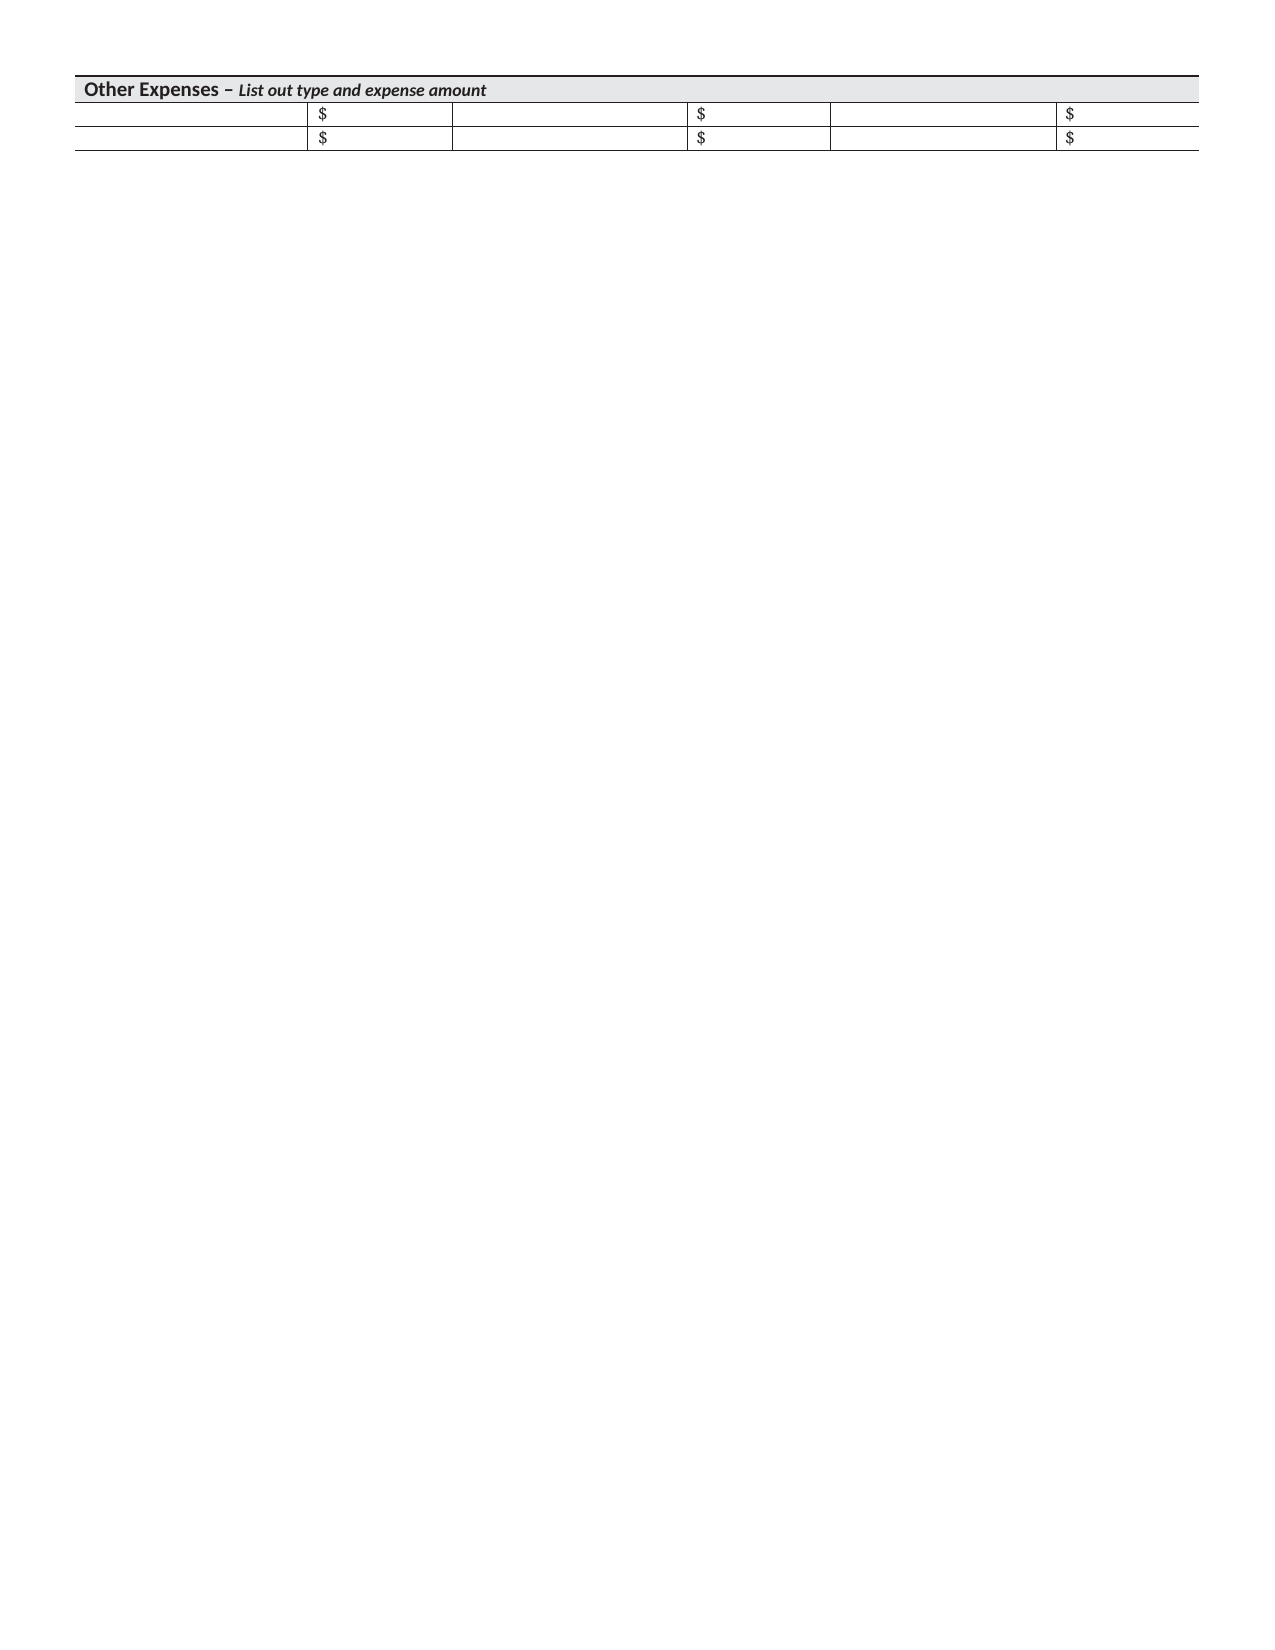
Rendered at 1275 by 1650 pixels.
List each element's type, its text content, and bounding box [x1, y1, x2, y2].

table_cell [453, 127, 687, 150]
table_cell [75, 127, 307, 150]
table_cell [453, 103, 687, 126]
table_cell $ [308, 127, 452, 150]
table_cell $ [1057, 103, 1199, 126]
table_cell $ [688, 127, 830, 150]
table_cell Other Expenses – List out type and expense amount [75, 77, 1199, 102]
table_cell [75, 103, 307, 126]
table_cell [831, 103, 1056, 126]
table_cell [831, 127, 1056, 150]
table_cell $ [1057, 127, 1199, 150]
table_cell $ [688, 103, 830, 126]
table_cell $ [308, 103, 452, 126]
